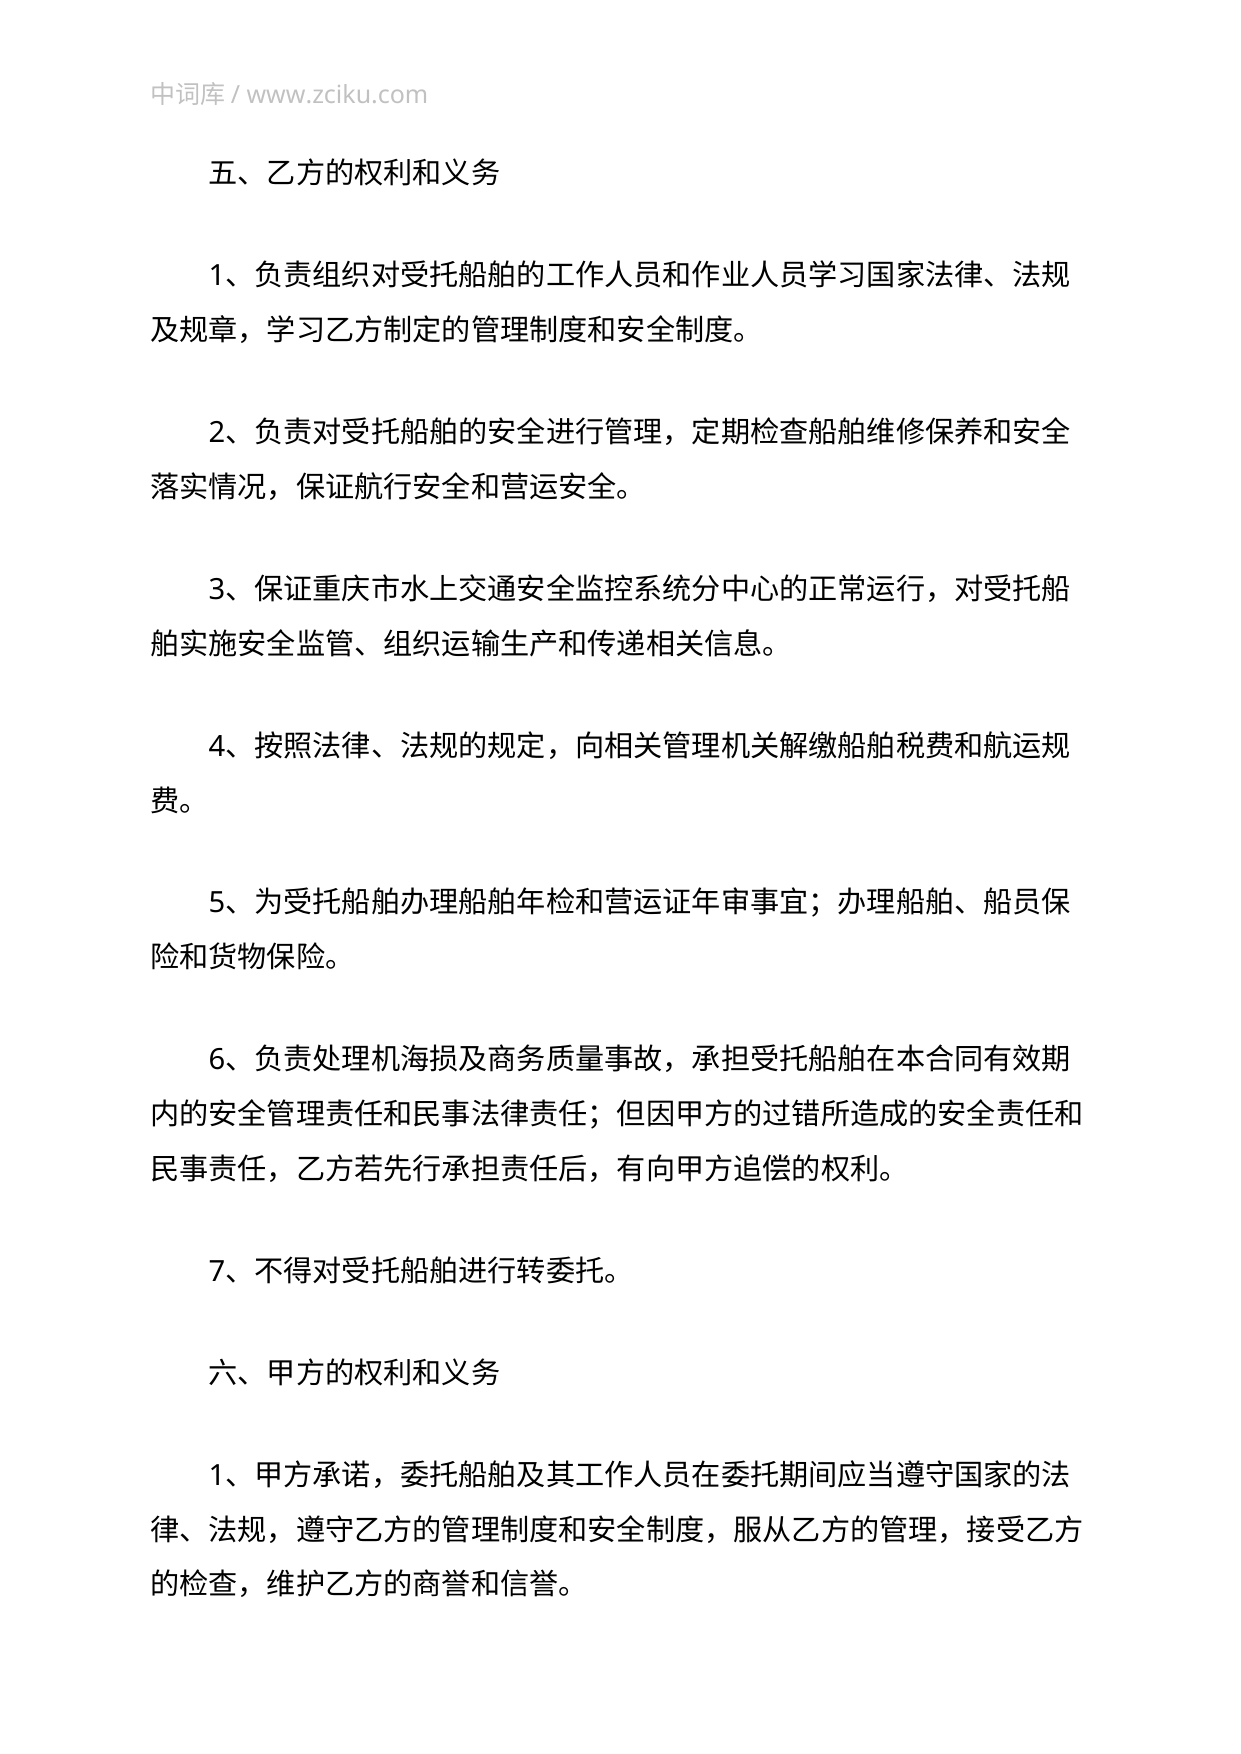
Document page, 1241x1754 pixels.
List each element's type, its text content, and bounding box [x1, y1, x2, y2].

text 7、不得对受托船舶进行转委托。 [150, 1247, 1090, 1290]
text 6、负责处理机海损及商务质量事故，承担受托船舶在本合同有效期内的安全管理责任和民事法律责任；但因甲方的过错所造成的安全责任和民事责任，乙方若先行承担责任后，有向甲方追偿的权利。 [150, 1036, 1090, 1188]
text 4、按照法律、法规的规定，向相关管理机关解缴船舶税费和航运规费。 [150, 722, 1090, 819]
text 2、负责对受托船舶的安全进行管理，定期检查船舶维修保养和安全落实情况，保证航行安全和营运安全。 [150, 408, 1090, 506]
text 3、保证重庆市水上交通安全监控系统分中心的正常运行，对受托船舶实施安全监管、组织运输生产和传递相关信息。 [150, 565, 1090, 663]
text 5、为受托船舶办理船舶年检和营运证年审事宜；办理船舶、船员保险和货物保险。 [150, 879, 1090, 976]
text 1、甲方承诺，委托船舶及其工作人员在委托期间应当遵守国家的法律、法规，遵守乙方的管理制度和安全制度，服从乙方的管理，接受乙方的检查，维护乙方的商誉和信誉。 [150, 1451, 1090, 1603]
text 六、甲方的权利和义务 [150, 1349, 1090, 1392]
text 1、负责组织对受托船舶的工作人员和作业人员学习国家法律、法规及规章，学习乙方制定的管理制度和安全制度。 [150, 252, 1090, 349]
text 五、乙方的权利和义务 [150, 150, 1090, 192]
